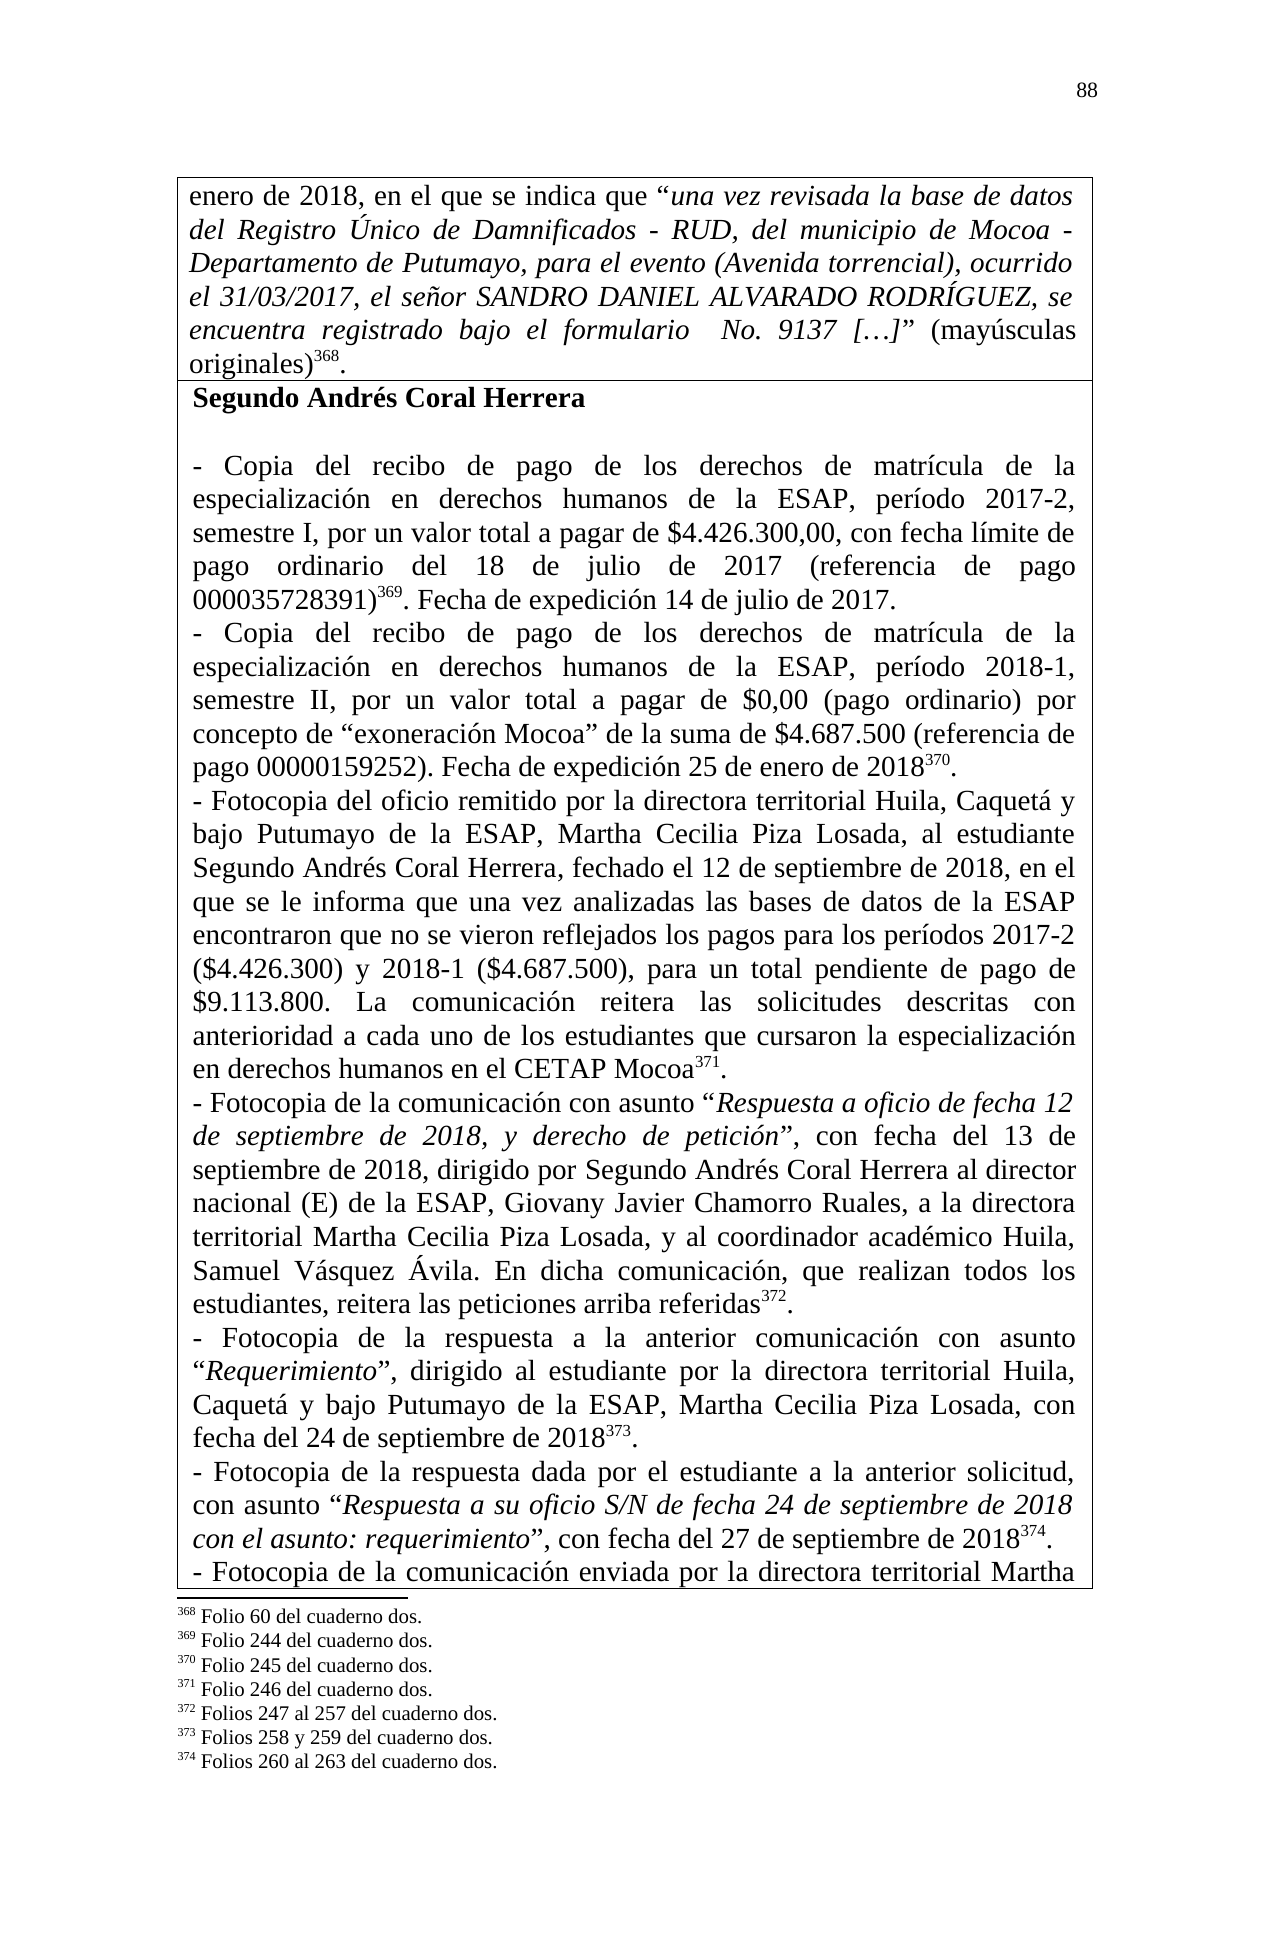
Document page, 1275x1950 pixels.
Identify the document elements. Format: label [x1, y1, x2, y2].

table_cell [178, 178, 1092, 379]
table_cell [178, 381, 1092, 1588]
